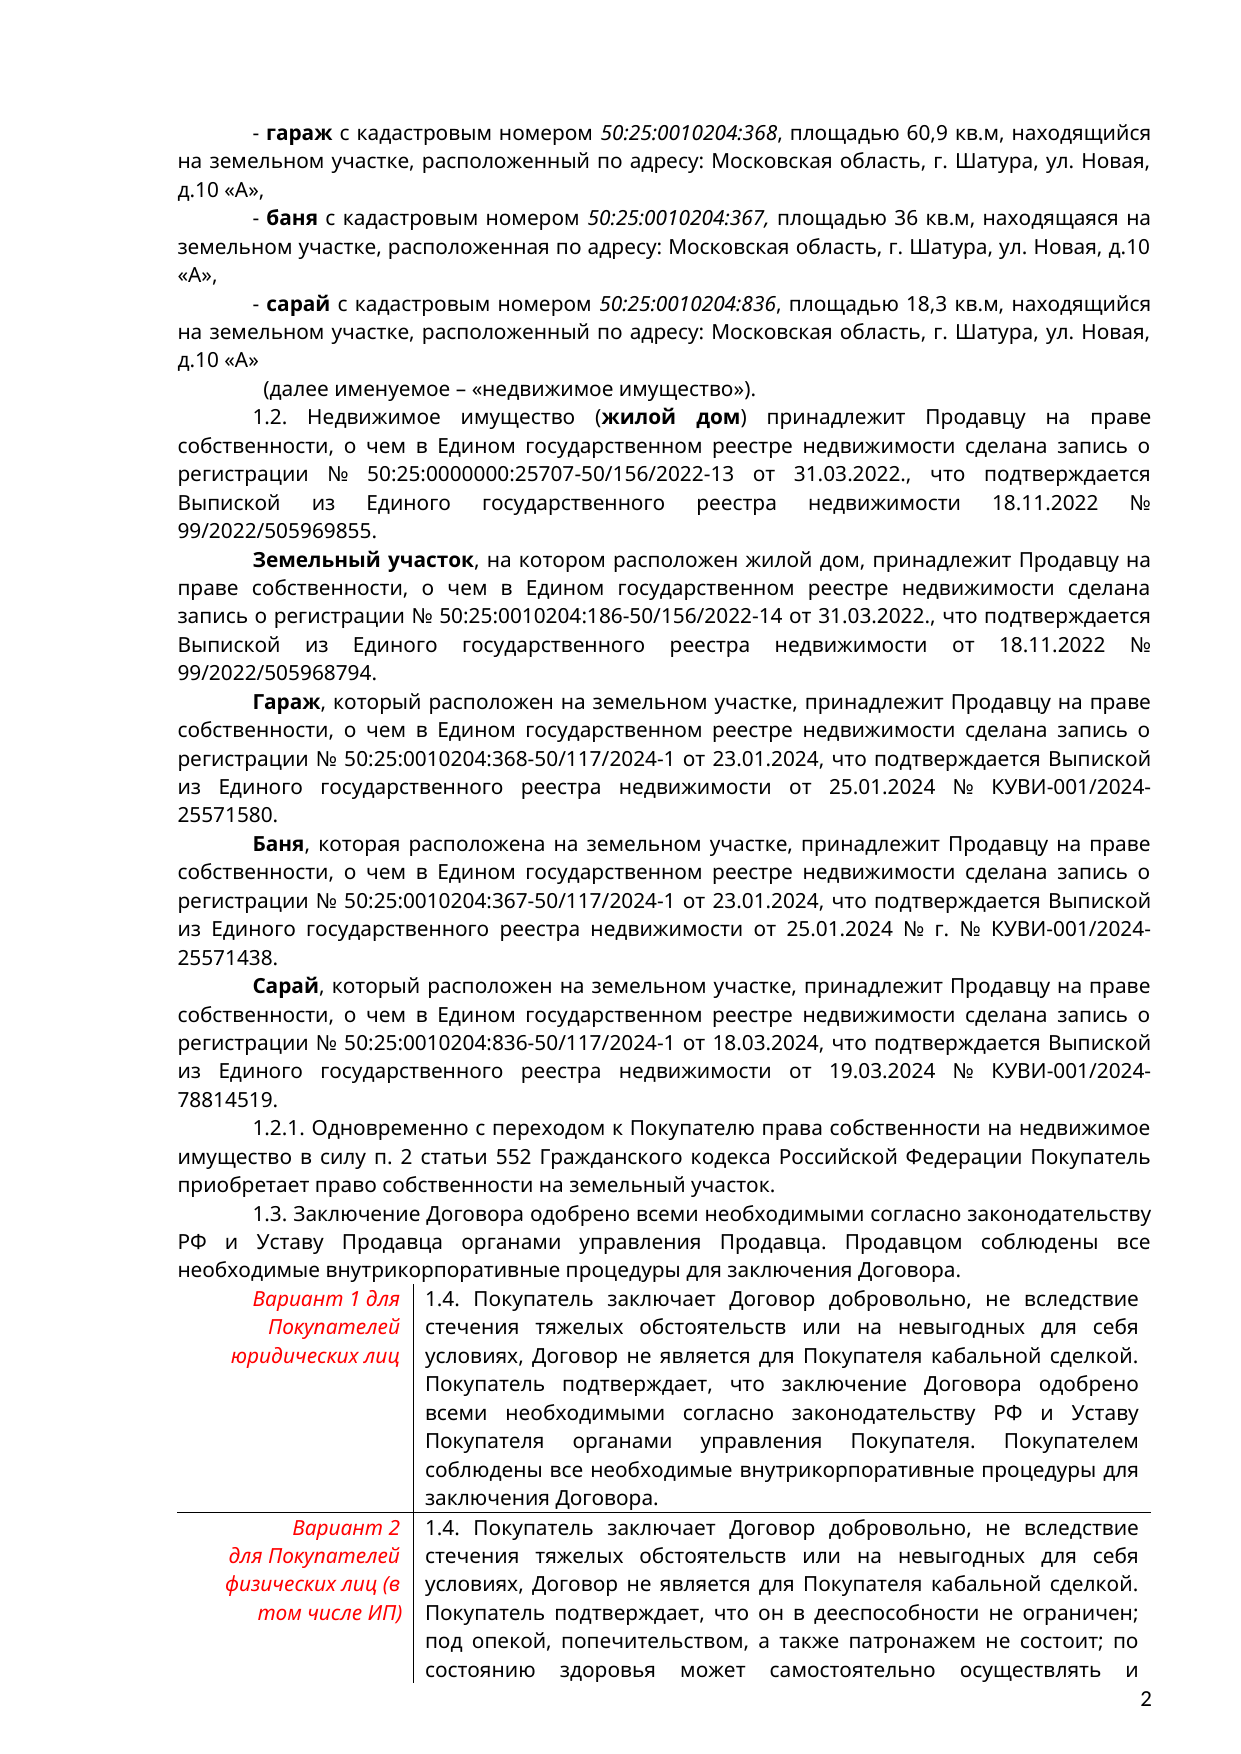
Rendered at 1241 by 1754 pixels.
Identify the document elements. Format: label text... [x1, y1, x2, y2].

table_header 1.4. Покупатель заключает Договор добровольно, не вследствие стечения тяжелых обстоятельств или на невыгодных для себя условиях, Договор не является для Покупателя кабальной сделкой. Покупатель подтверждает, что заключение Договора одобрено всеми необходимыми согласно законодательству РФ и Уставу Покупателя органами управления Покупателя. Покупателем соблюдены все необходимые внутрикорпоративные процедуры для заключения Договора. [414, 1284, 1151, 1512]
table_header Вариант 1 для Покупателей юридических лиц [177, 1284, 413, 1512]
text 1.2. Недвижимое имущество (жилой дом) принадлежит Продавцу на праве собственности, о чем в Едином государственном реестре недвижимости сделана запись о регистрации № 50:25:0000000:25707-50/156/2022-13 от 31.03.2022., что подтверждается Выпиской из Единого государственного реестра недвижимости 18.11.2022 № 99/2022/505969855. [177, 402, 1152, 545]
text - сарай с кадастровым номером 50:25:0010204:836, площадью 18,3 кв.м, находящийся на земельном участке, расположенный по адресу: Московская область, г. Шатура, ул. Новая, д.10 «А» [177, 289, 1152, 374]
text 1.3. Заключение Договора одобрено всеми необходимыми согласно законодательству РФ и Уставу Продавца органами управления Продавца. Продавцом соблюдены все необходимые внутрикорпоративные процедуры для заключения Договора. [177, 1199, 1152, 1284]
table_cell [177, 1513, 413, 1683]
text Земельный участок, на котором расположен жилой дом, принадлежит Продавцу на праве собственности, о чем в Едином государственном реестре недвижимости сделана запись о регистрации № 50:25:0010204:186-50/156/2022-14 от 31.03.2022., что подтверждается Выпиской из Единого государственного реестра недвижимости от 18.11.2022 № 99/2022/505968794. [177, 545, 1152, 687]
text 1.2.1. Одновременно с переходом к Покупателю права собственности на недвижимое имущество в силу п. 2 статьи 552 Гражданского кодекса Российской Федерации Покупатель приобретает право собственности на земельный участок. [177, 1113, 1152, 1199]
text - гараж с кадастровым номером 50:25:0010204:368, площадью 60,9 кв.м, находящийся на земельном участке, расположенный по адресу: Московская область, г. Шатура, ул. Новая, д.10 «А», [177, 118, 1152, 203]
text - баня с кадастровым номером 50:25:0010204:367, площадью 36 кв.м, находящаяся на земельном участке, расположенная по адресу: Московская область, г. Шатура, ул. Новая, д.10 «А», [177, 203, 1152, 289]
text (далее именуемое – «недвижимое имущество»). [177, 374, 1152, 402]
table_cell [414, 1513, 1151, 1683]
text Гараж, который расположен на земельном участке, принадлежит Продавцу на праве собственности, о чем в Едином государственном реестре недвижимости сделана запись о регистрации № 50:25:0010204:368-50/117/2024-1 от 23.01.2024, что подтверждается Выпиской из Единого государственного реестра недвижимости от 25.01.2024 № КУВИ-001/2024-25571580. [177, 687, 1152, 829]
text Сарай, который расположен на земельном участке, принадлежит Продавцу на праве собственности, о чем в Едином государственном реестре недвижимости сделана запись о регистрации № 50:25:0010204:836-50/117/2024-1 от 18.03.2024, что подтверждается Выпиской из Единого государственного реестра недвижимости от 19.03.2024 № КУВИ-001/2024-78814519. [177, 971, 1152, 1113]
text Баня, которая расположена на земельном участке, принадлежит Продавцу на праве собственности, о чем в Едином государственном реестре недвижимости сделана запись о регистрации № 50:25:0010204:367-50/117/2024-1 от 23.01.2024, что подтверждается Выпиской из Единого государственного реестра недвижимости от 25.01.2024 № г. № КУВИ-001/2024-25571438. [177, 829, 1152, 971]
